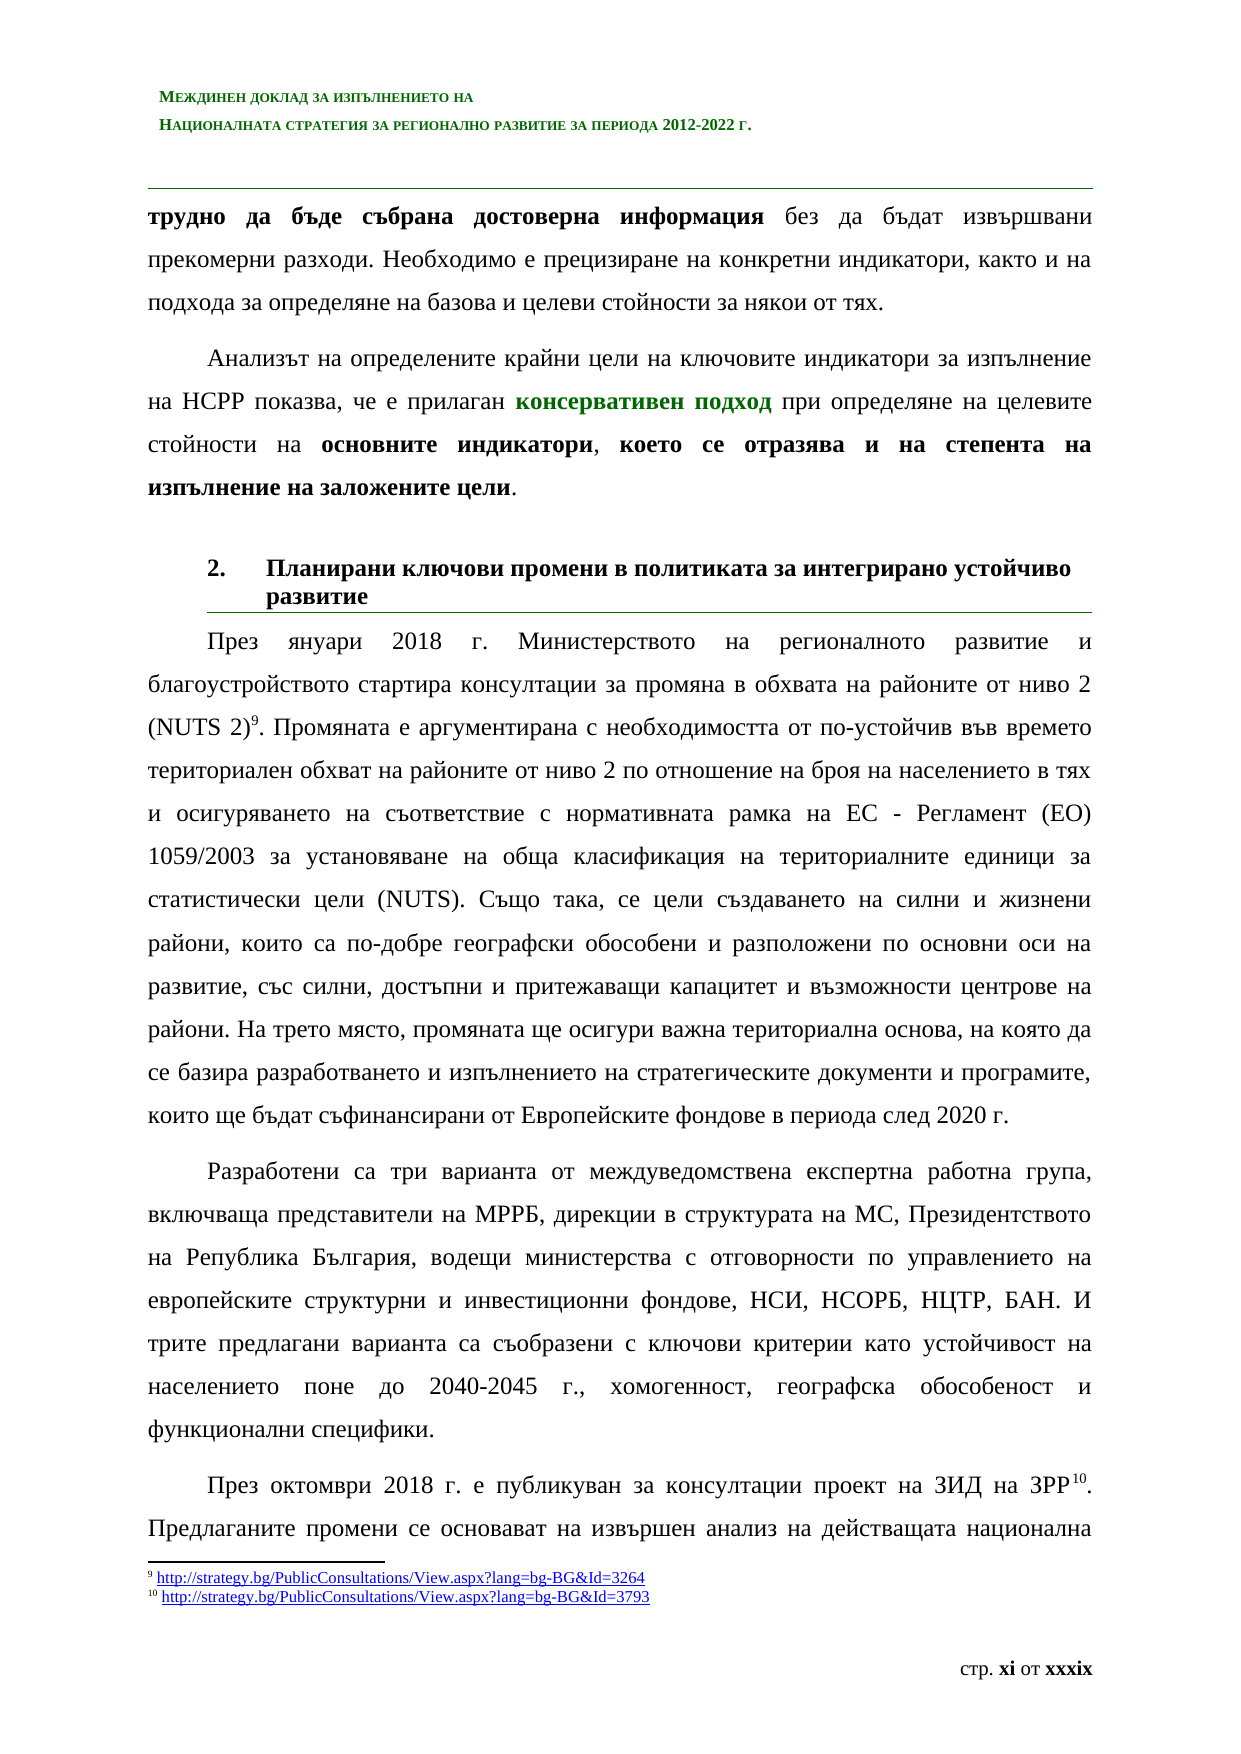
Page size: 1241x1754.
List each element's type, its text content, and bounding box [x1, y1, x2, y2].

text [148, 201, 1092, 316]
text Анализът на определените крайни цели на ключовите индикатори за изпълнение на НСРР показва, че е прилаган консервативен подход при определяне на целевите стойности на основните индикатори, което се отразява и на степента на изпълнение на заложените цели. [148, 343, 1092, 501]
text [148, 1470, 1092, 1542]
text През януари 2018 г. Министерството на регионалното развитие и благоустройството стартира консултации за промяна в обхвата на районите от ниво 2 (NUTS 2). Промяната е аргументирана с необходимостта от по-устойчив във времето териториален обхват на районите от ниво 2 по отношение на броя на населението в тях и осигуряването на съответствие с нормативната рамка на ЕС - Регламент (ЕО) 1059/2003 за установяване на обща класификация на териториалните единици за статистически цели (NUTS). Също така, се цели създаването на силни и жизнени райони, които са по-добре географски обособени и разположени по основни оси на развитие, със силни, достъпни и притежаващи капацитет и възможности центрове на райони. На трето място, промяната ще осигури важна териториална основа, на която да се базира разработването и изпълнението на стратегическите документи и програмите, които ще бъдат съфинансирани от Европейските фондове в периода след 2020 г. [148, 626, 1092, 1129]
text Разработени са три варианта от междуведомствена експертна работна група, включваща представители на МРРБ, дирекции в структурата на МС, Президентството на Република България, водещи министерства с отговорности по управлението на европейските структурни и инвестиционни фондове, НСИ, НСОРБ, НЦТР, БАН. И трите предлагани варианта са съобразени с ключови критерии като устойчивост на населението поне до 2040-2045 г., хомогенност, географска обособеност и функционални специфики. [148, 1156, 1092, 1443]
subtitle Планирани ключови промени в политиката за интегрирано устойчиво развитие [207, 553, 1092, 612]
